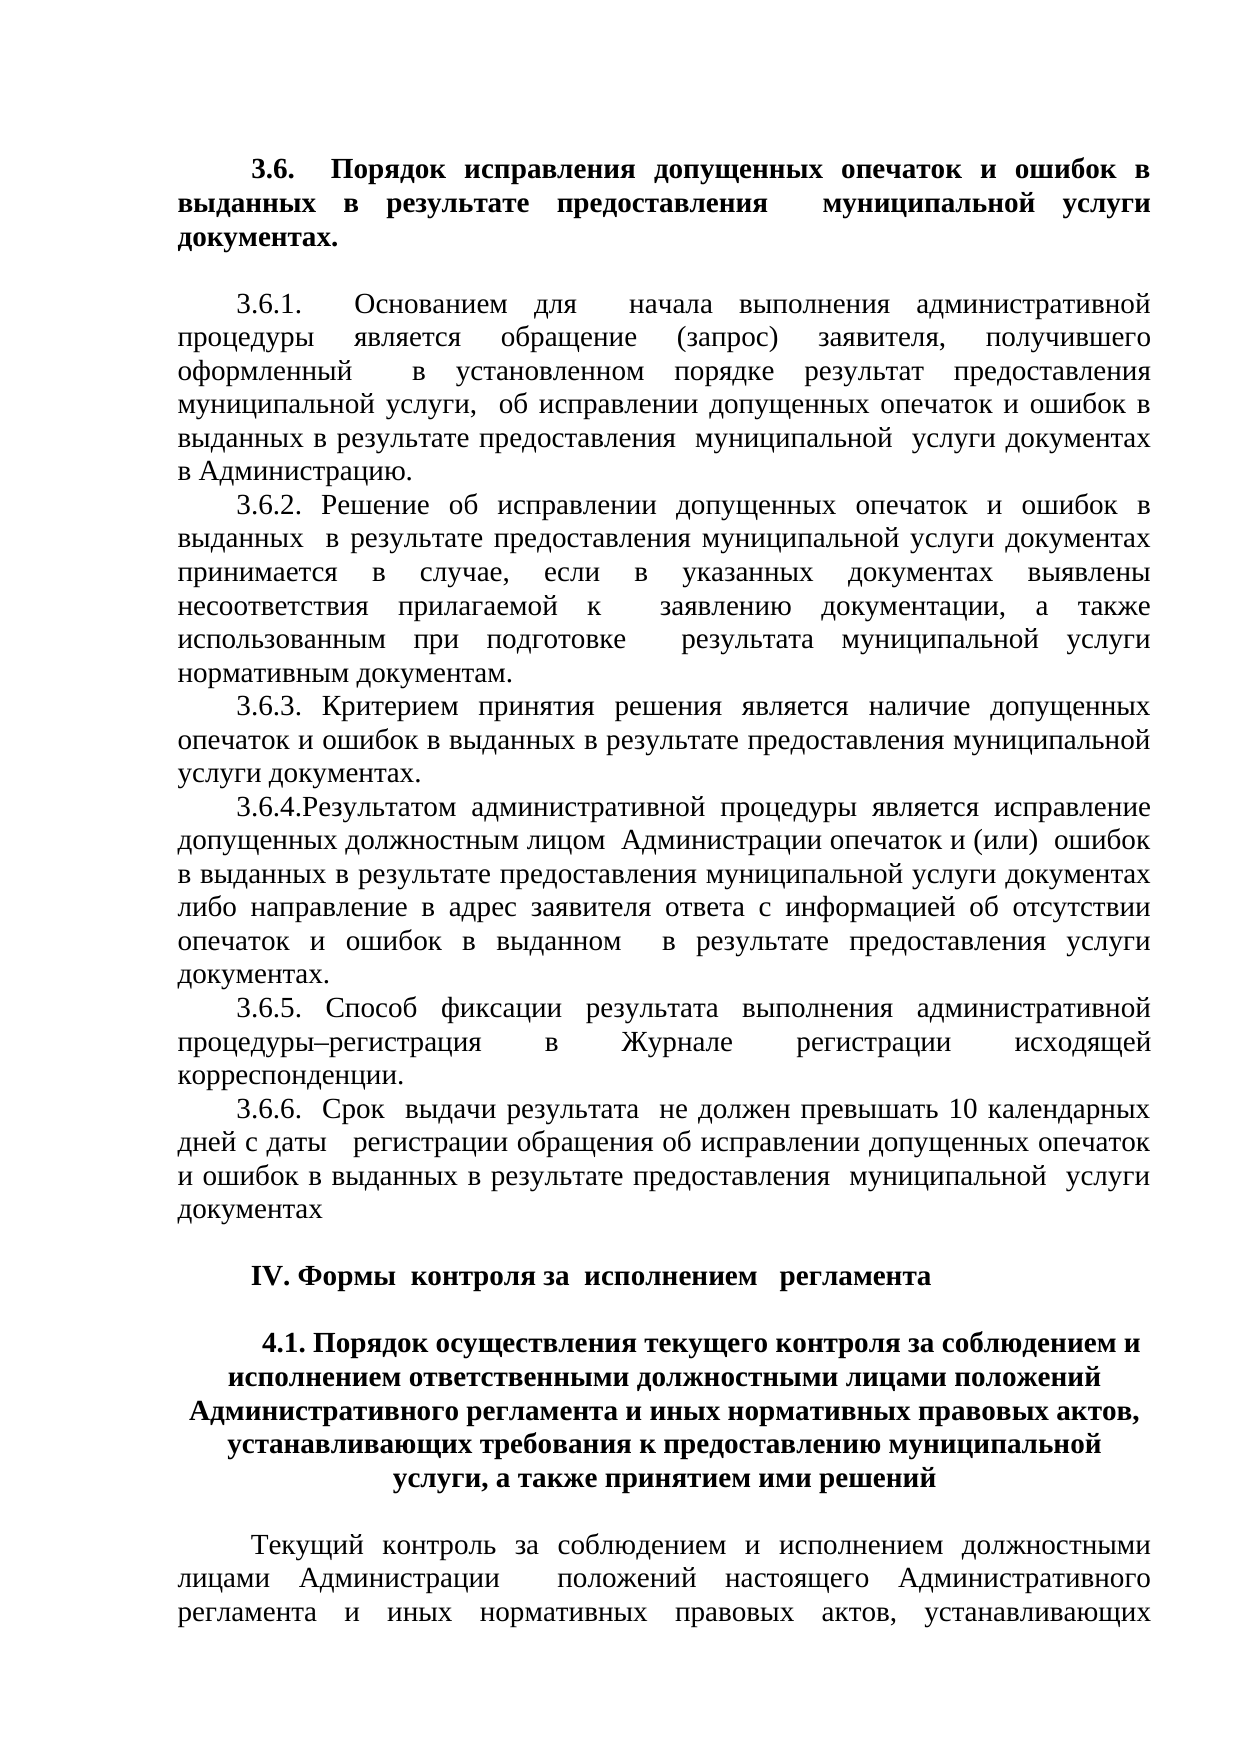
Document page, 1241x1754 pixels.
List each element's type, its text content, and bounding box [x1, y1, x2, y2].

text 3.6.2. Решение об исправлении допущенных опечаток и ошибок в выданных в результате предоставления муниципальной услуги документах принимается в случае, если в указанных документах выявлены несоответствия прилагаемой к заявлению документации, а также использованным при подготовке результата муниципальной услуги нормативным документам. [177, 487, 1152, 688]
text 3.6.4.Результатом административной процедуры является исправление допущенных должностным лицом Администрации опечаток и (или) ошибок в выданных в результате предоставления муниципальной услуги документах либо направление в адрес заявителя ответа с информацией об отсутствии опечаток и ошибок в выданном в результате предоставления услуги документах. [177, 789, 1152, 990]
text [177, 1527, 1152, 1627]
text 4.1. Порядок осуществления текущего контроля за соблюдением и исполнением ответственными должностными лицами положений Административного регламента и иных нормативных правовых актов, устанавливающих требования к предоставлению муниципальной услуги, а также принятием ими решений [177, 1326, 1152, 1493]
text 3.6.6. Срок выдачи результата не должен превышать 10 календарных дней с даты регистрации обращения об исправлении допущенных опечаток и ошибок в выданных в результате предоставления муниципальной услуги документах [177, 1091, 1152, 1225]
text 3.6.3. Критерием принятия решения является наличие допущенных опечаток и ошибок в выданных в результате предоставления муниципальной услуги документах. [177, 688, 1152, 789]
text 3.6. Порядок исправления допущенных опечаток и ошибок в выданных в результате предоставления муниципальной услуги документах. [177, 152, 1152, 252]
text IV. Формы контроля за исполнением регламента [177, 1258, 1152, 1292]
text 3.6.5. Способ фиксации результата выполнения административной процедуры–регистрация в Журнале регистрации исходящей корреспонденции. [177, 990, 1152, 1091]
text 3.6.1. Основанием для начала выполнения административной процедуры является обращение (запрос) заявителя, получившего оформленный в установленном порядке результат предоставления муниципальной услуги, об исправлении допущенных опечаток и ошибок в выданных в результате предоставления муниципальной услуги документах в Администрацию. [177, 286, 1152, 487]
